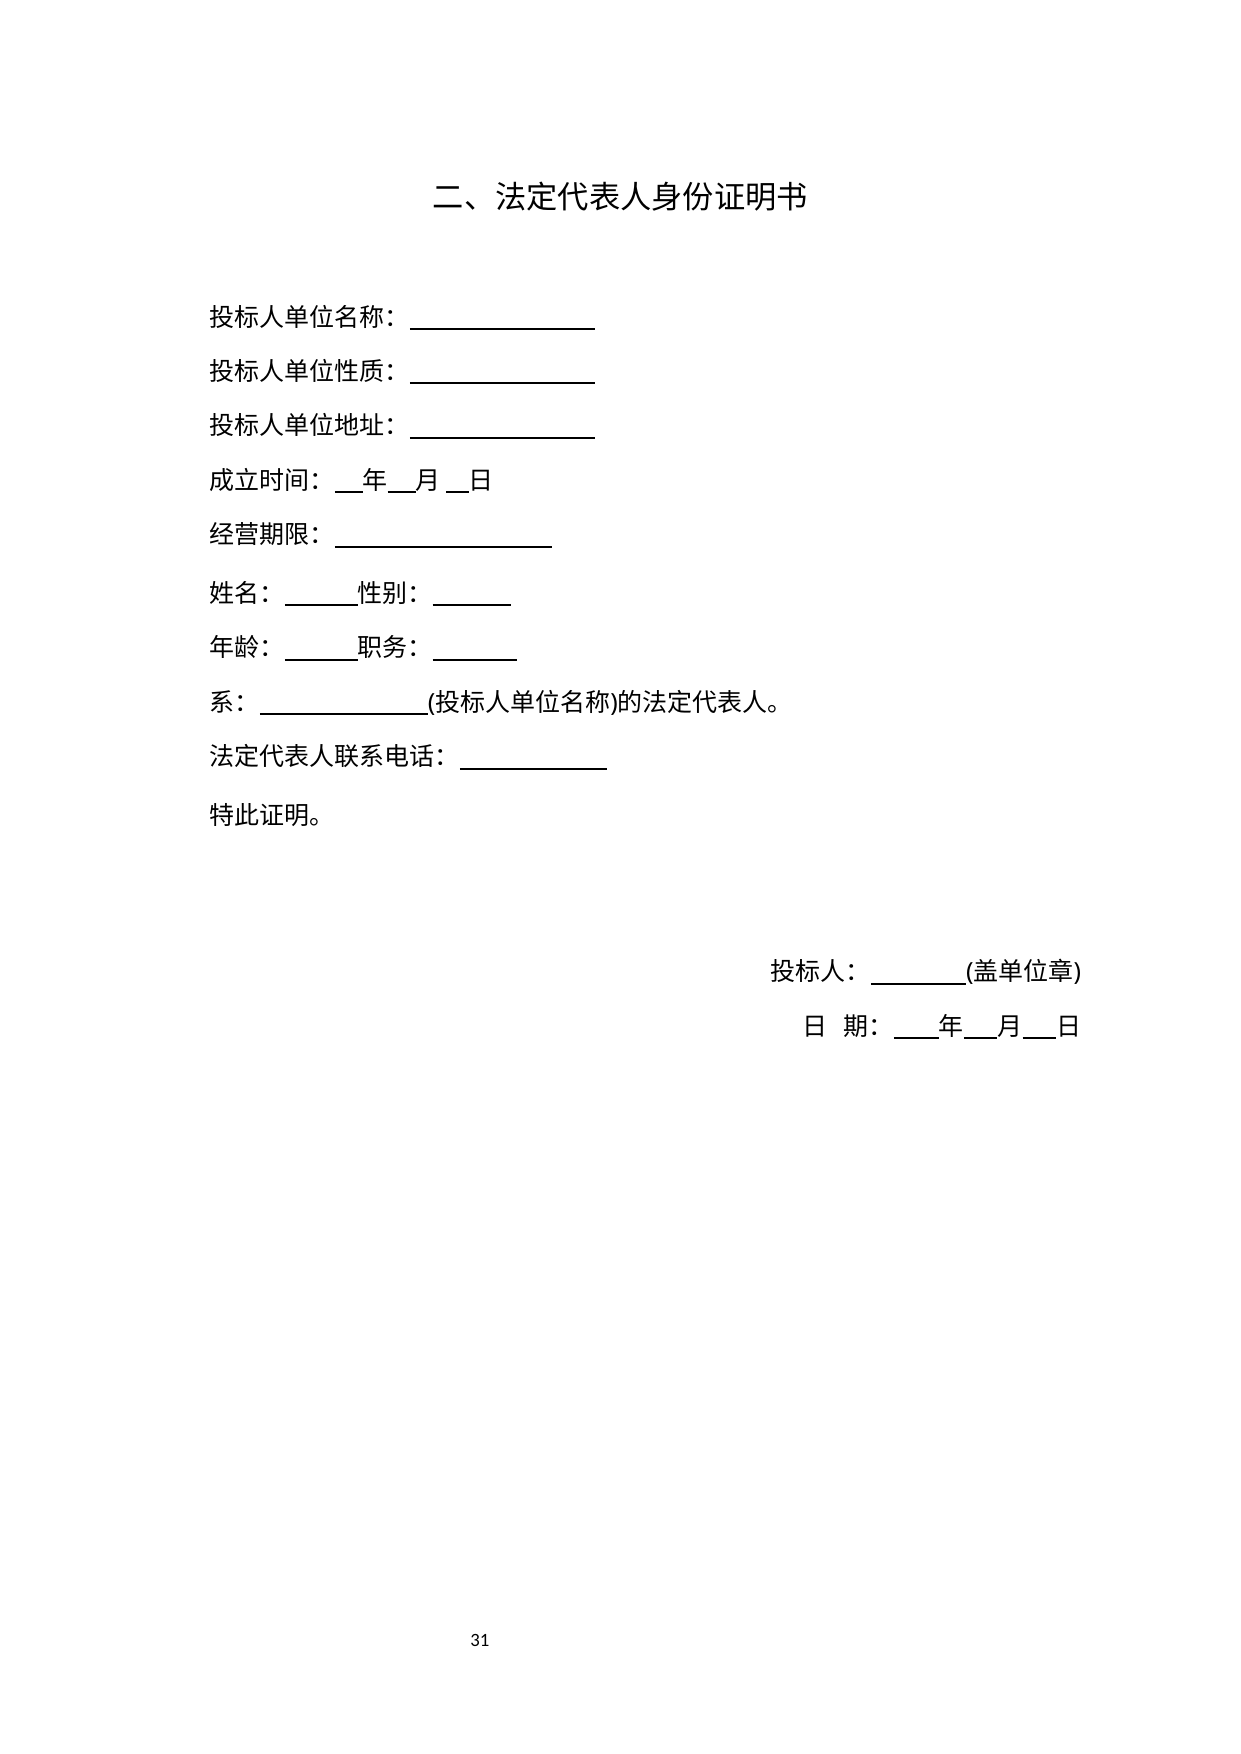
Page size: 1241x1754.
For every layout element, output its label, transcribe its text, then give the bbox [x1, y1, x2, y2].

text 成立时间： 年 月 日 [159, 460, 1081, 496]
text 投标人单位名称： [159, 297, 1081, 333]
text 法定代表人联系电话： [159, 736, 1081, 773]
text 姓名： 性别： [159, 573, 1081, 609]
text 日 期： 年 月 日 [159, 1006, 1081, 1042]
text 投标人： (盖单位章) [159, 952, 1081, 988]
text 年龄： 职务： [159, 628, 1081, 664]
text 系： (投标人单位名称)的法定代表人。 [159, 682, 1081, 718]
text 特此证明。 [159, 795, 1081, 832]
text 投标人单位地址： [159, 406, 1081, 442]
text 二、法定代表人身份证明书 [159, 162, 1081, 227]
text 经营期限： [159, 514, 1081, 551]
text 投标人单位性质： [159, 351, 1081, 388]
